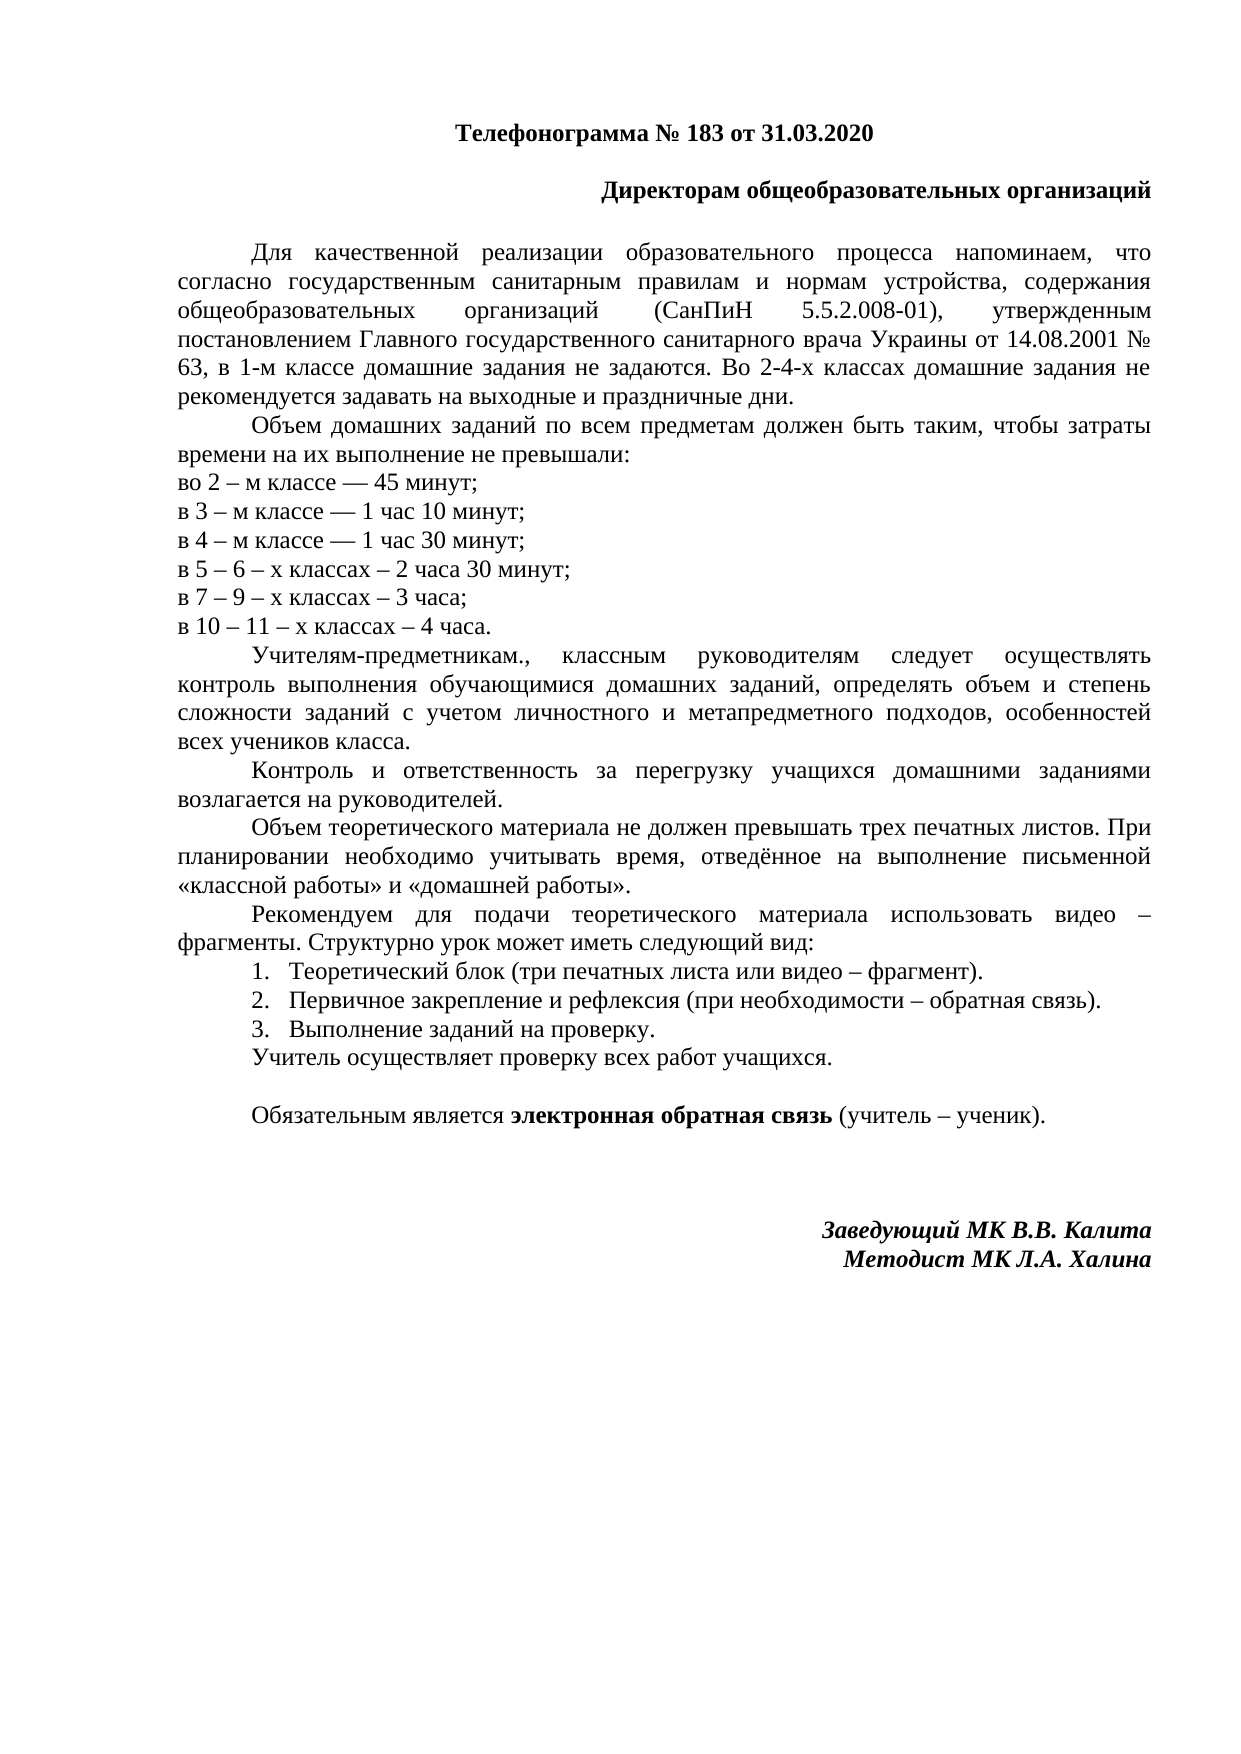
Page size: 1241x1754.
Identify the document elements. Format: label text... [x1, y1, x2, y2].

list Выполнение заданий на проверку. [251, 1014, 1152, 1042]
list Первичное закрепление и рефлексия (при необходимости – обратная связь). [251, 985, 1152, 1014]
text Методист МК Л.А. Халина [177, 1244, 1152, 1272]
text Заведующий МК В.В. Калита [177, 1215, 1152, 1244]
text в 3 – м классе — 1 час 10 минут; [177, 496, 1152, 525]
text Учитель осуществляет проверку всех работ учащихся. [177, 1042, 1152, 1071]
text Для качественной реализации образовательного процесса напоминаем, что согласно государственным санитарным правилам и нормам устройства, содержания общеобразовательных организаций (СанПиН 5.5.2.008-01), утвержденным постановлением Главного государственного санитарного врача Украины от 14.08.2001 № 63, в 1-м классе домашние задания не задаются. Во 2-4-х классах домашние задания не рекомендуется задавать на выходные и праздничные дни. [177, 237, 1152, 410]
text в 4 – м классе — 1 час 30 минут; [177, 525, 1152, 554]
text Объем домашних заданий по всем предметам должен быть таким, чтобы затраты времени на их выполнение не превышали: [177, 410, 1152, 467]
text Телефонограмма № 183 от 31.03.2020 [177, 118, 1152, 147]
text Контроль и ответственность за перегрузку учащихся домашними заданиями возлагается на руководителей. [177, 755, 1152, 812]
text в 10 – 11 – х классах – 4 часа. [177, 611, 1152, 640]
text Рекомендуем для подачи теоретического материала использовать видео – фрагменты. Структурно урок может иметь следующий вид: [177, 899, 1152, 956]
text Объем теоретического материала не должен превышать трех печатных листов. При планировании необходимо учитывать время, отведённое на выполнение письменной «классной работы» и «домашней работы». [177, 812, 1152, 899]
text во 2 – м классе — 45 минут; [177, 467, 1152, 496]
text Учителям-предметникам., классным руководителям следует осуществлять контроль выполнения обучающимися домашних заданий, определять объем и степень сложности заданий с учетом личностного и метапредметного подходов, особенностей всех учеников класса. [177, 640, 1152, 755]
list Теоретический блок (три печатных листа или видео – фрагмент). [251, 956, 1152, 985]
text Обязательным является электронная обратная связь (учитель – ученик). [177, 1100, 1152, 1129]
text Директорам общеобразовательных организаций [177, 176, 1152, 204]
text в 5 – 6 – х классах – 2 часа 30 минут; [177, 554, 1152, 582]
text в 7 – 9 – х классах – 3 часа; [177, 582, 1152, 611]
